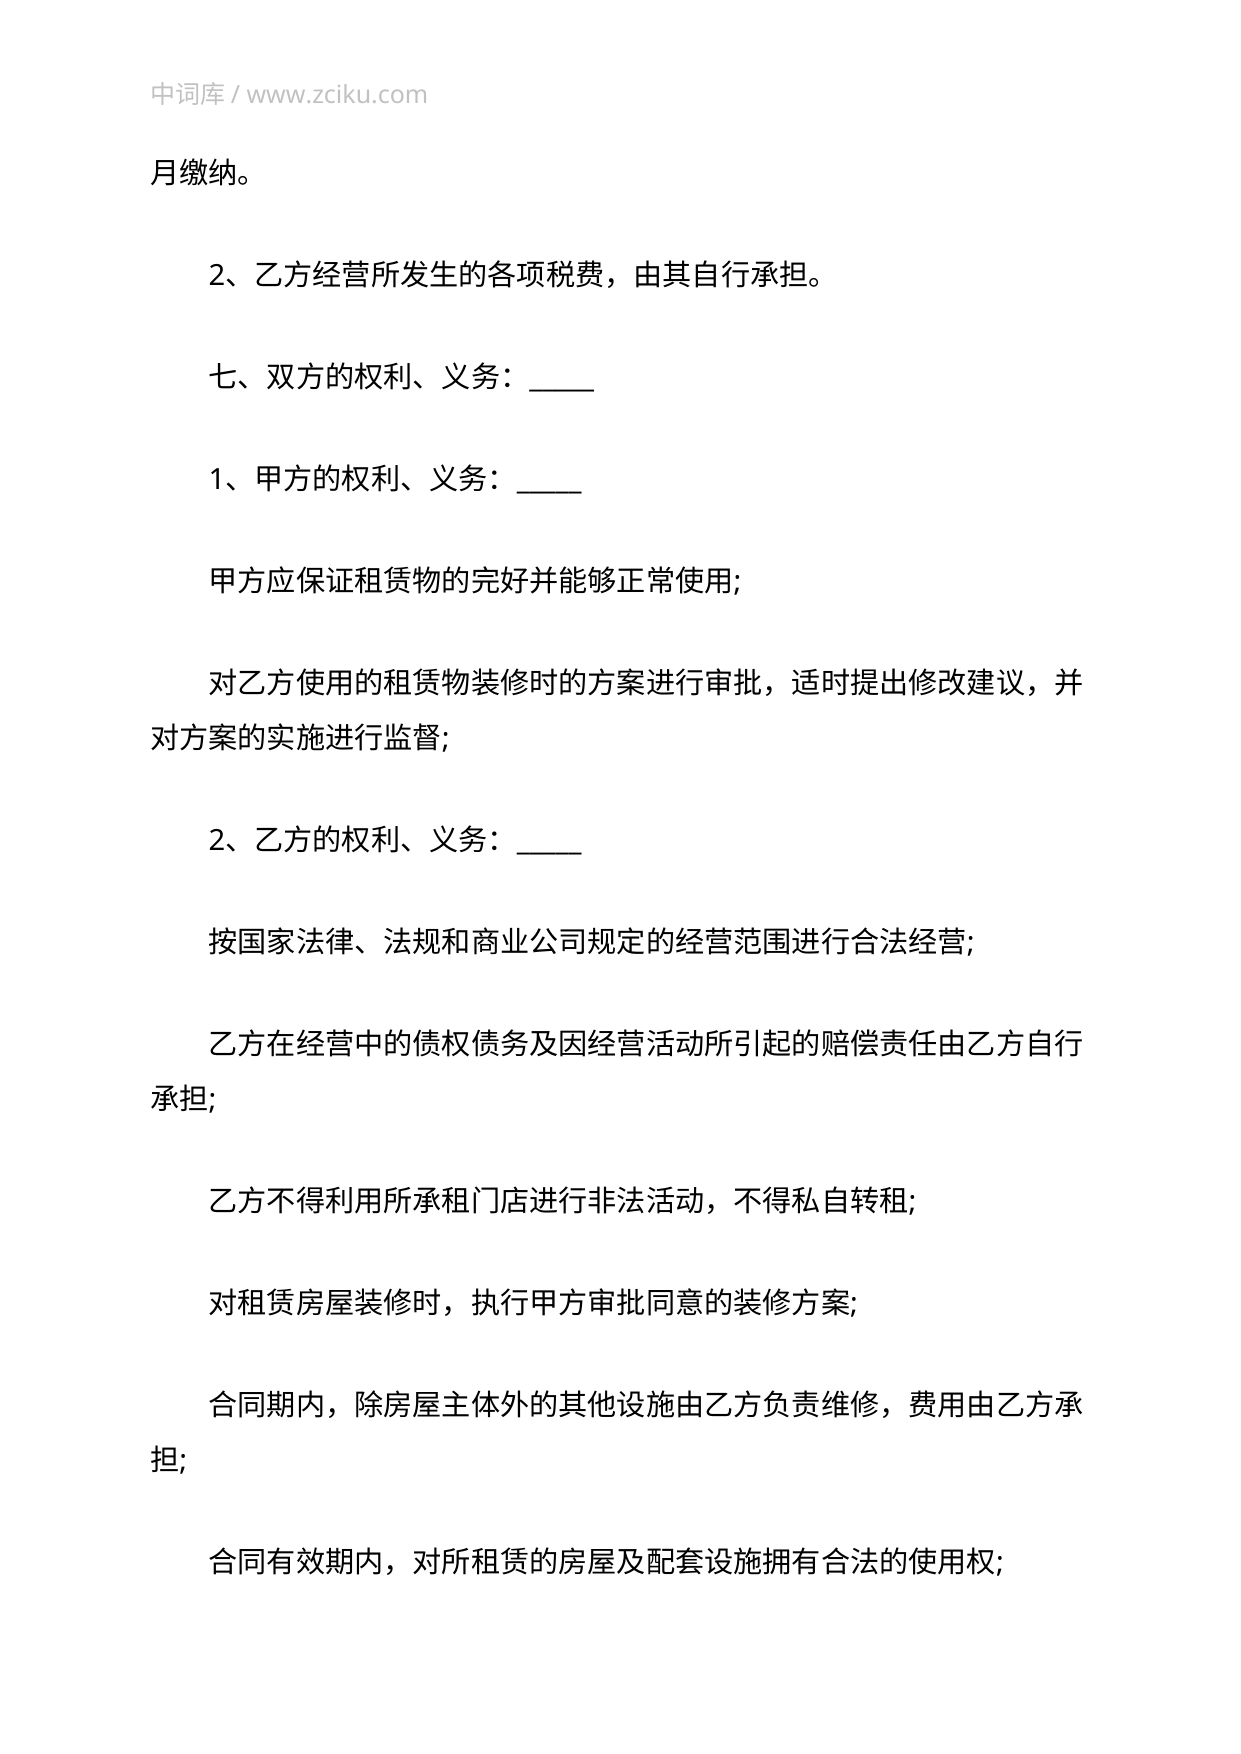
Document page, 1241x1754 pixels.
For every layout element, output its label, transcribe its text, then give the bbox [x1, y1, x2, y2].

text 七、双方的权利、义务：_____ [150, 354, 1090, 396]
text 合同有效期内，对所租赁的房屋及配套设施拥有合法的使用权; [150, 1538, 1090, 1581]
text 2、乙方的权利、义务：_____ [150, 817, 1090, 859]
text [150, 150, 1090, 192]
text 1、甲方的权利、义务：_____ [150, 456, 1090, 498]
text 乙方不得利用所承租门店进行非法活动，不得私自转租; [150, 1177, 1090, 1220]
text 甲方应保证租赁物的完好并能够正常使用; [150, 558, 1090, 600]
text 按国家法律、法规和商业公司规定的经营范围进行合法经营; [150, 918, 1090, 961]
text 合同期内，除房屋主体外的其他设施由乙方负责维修，费用由乙方承担; [150, 1381, 1090, 1479]
text 对乙方使用的租赁物装修时的方案进行审批，适时提出修改建议，并对方案的实施进行监督; [150, 660, 1090, 757]
text 2、乙方经营所发生的各项税费，由其自行承担。 [150, 252, 1090, 294]
text 乙方在经营中的债权债务及因经营活动所引起的赔偿责任由乙方自行承担; [150, 1021, 1090, 1118]
text 对租赁房屋装修时，执行甲方审批同意的装修方案; [150, 1279, 1090, 1322]
